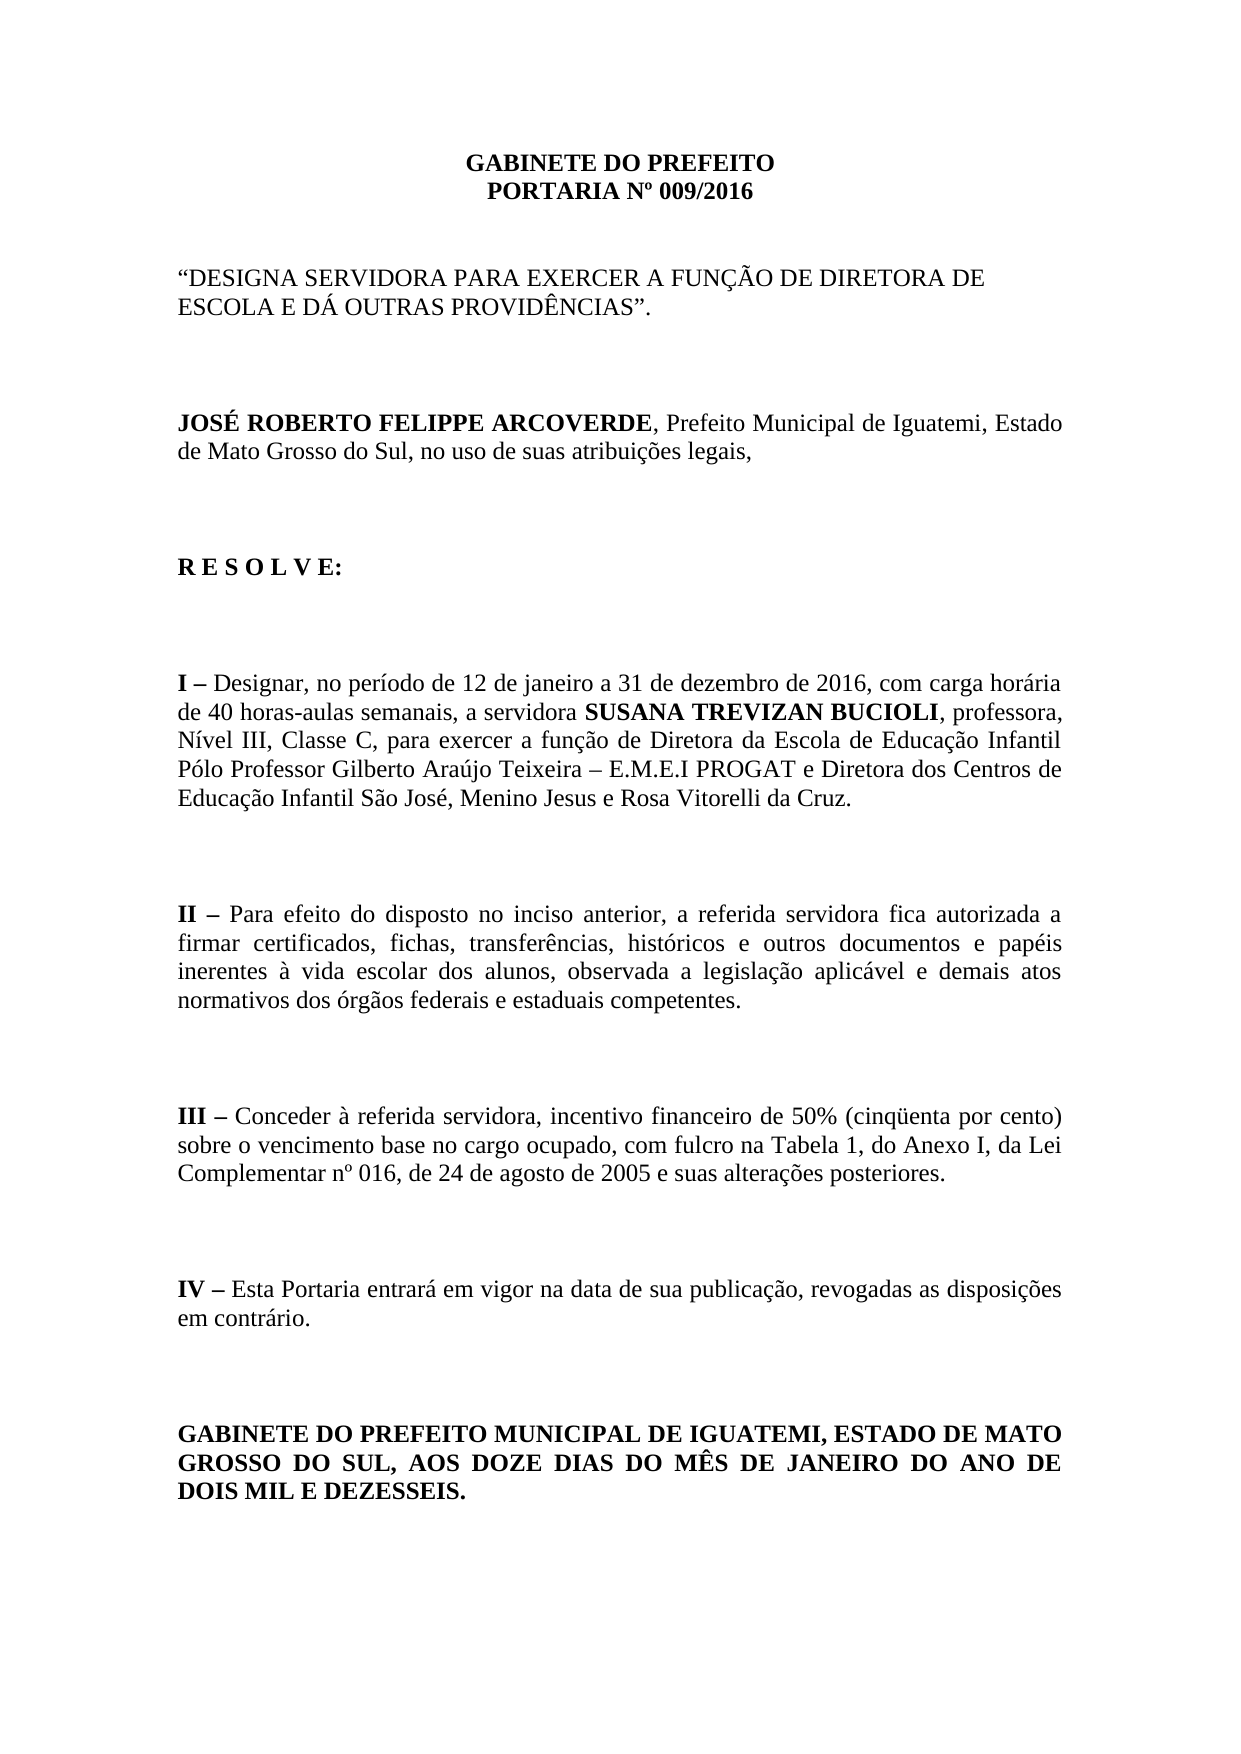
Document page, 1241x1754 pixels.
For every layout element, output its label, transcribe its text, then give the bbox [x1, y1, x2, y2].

text II – Para efeito do disposto no inciso anterior, a referida servidora fica autorizada a firmar certificados, fichas, transferências, históricos e outros documentos e papéis inerentes à vida escolar dos alunos, observada a legislação aplicável e demais atos normativos dos órgãos federais e estaduais competentes. [177, 899, 1063, 1014]
text GABINETE DO PREFEITO PORTARIA Nº 009/2016 [177, 148, 1063, 205]
text III – Conceder à referida servidora, incentivo financeiro de 50% (cinqüenta por cento) sobre o vencimento base no cargo ocupado, com fulcro na Tabela 1, do Anexo I, da Lei Complementar nº 016, de 24 de agosto de 2005 e suas alterações posteriores. [177, 1101, 1063, 1187]
text “DESIGNA SERVIDORA PARA EXERCER A FUNÇÃO DE DIRETORA DE ESCOLA E DÁ OUTRAS PROVIDÊNCIAS”. [177, 263, 1063, 321]
text I – Designar, no período de 12 de janeiro a 31 de dezembro de 2016, com carga horária de 40 horas-aulas semanais, a servidora SUSANA TREVIZAN BUCIOLI, professora, Nível III, Classe C, para exercer a função de Diretora da Escola de Educação Infantil Pólo Professor Gilberto Araújo Teixeira – E.M.E.I PROGAT e Diretora dos Centros de Educação Infantil São José, Menino Jesus e Rosa Vitorelli da Cruz. [177, 668, 1063, 812]
text JOSÉ ROBERTO FELIPPE ARCOVERDE, Prefeito Municipal de Iguatemi, Estado de Mato Grosso do Sul, no uso de suas atribuições legais, [177, 408, 1063, 465]
text R E S O L V E: [177, 552, 1063, 581]
text IV – Esta Portaria entrará em vigor na data de sua publicação, revogadas as disposições em contrário. [177, 1274, 1063, 1332]
text GABINETE DO PREFEITO MUNICIPAL DE IGUATEMI, ESTADO DE MATO GROSSO DO SUL, AOS DOZE DIAS DO MÊS DE JANEIRO DO ANO DE DOIS MIL E DEZESSEIS. [177, 1419, 1063, 1505]
